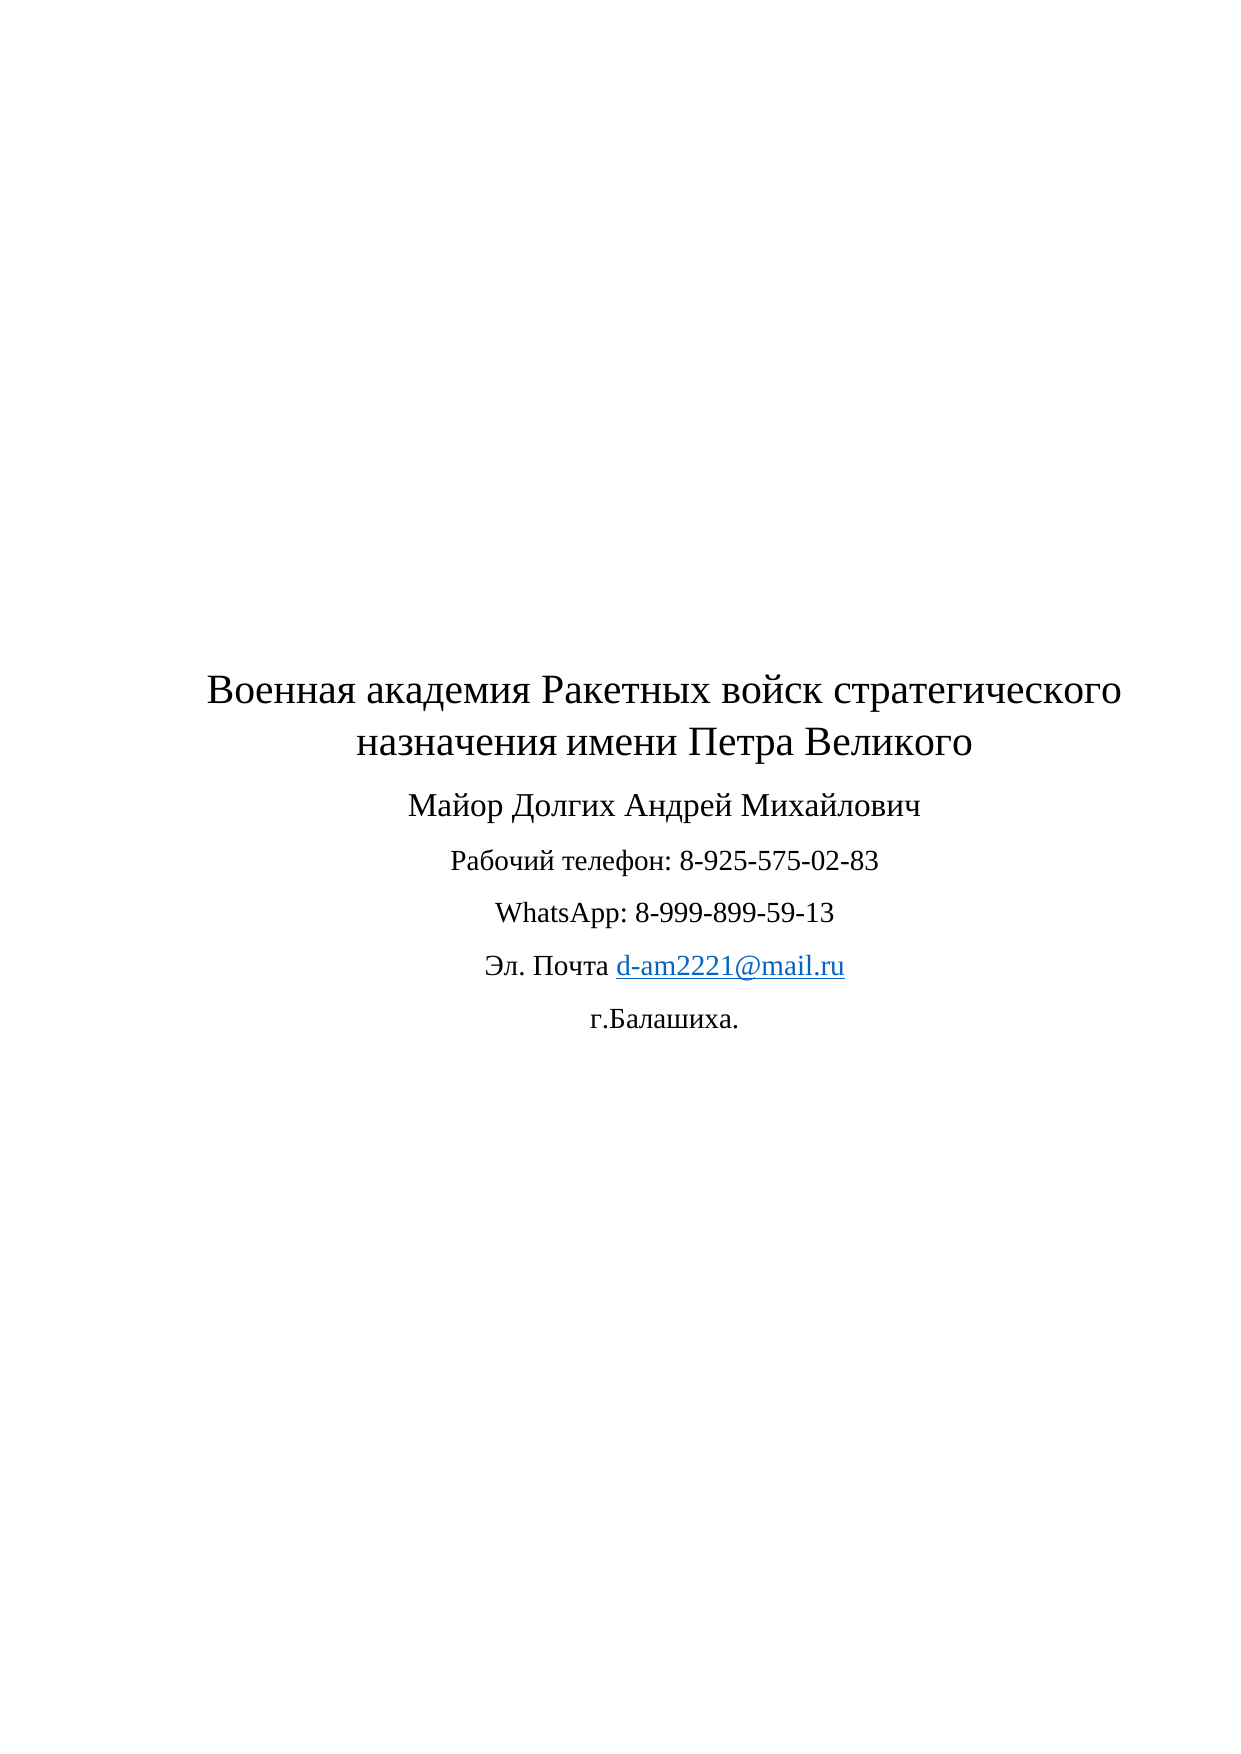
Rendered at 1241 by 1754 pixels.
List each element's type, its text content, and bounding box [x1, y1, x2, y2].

text Майор Долгих Андрей Михайлович [177, 785, 1152, 823]
text Рабочий телефон: 8-925-575-02-83 [177, 843, 1152, 876]
text Военная академия Ракетных войск стратегического назначения имени Петра Великого [177, 665, 1152, 764]
text Эл. Почта d-am2221@mail.ru [177, 948, 1152, 982]
text г.Балашиха. [177, 1001, 1152, 1035]
text WhatsApp: 8-999-899-59-13 [177, 896, 1152, 929]
